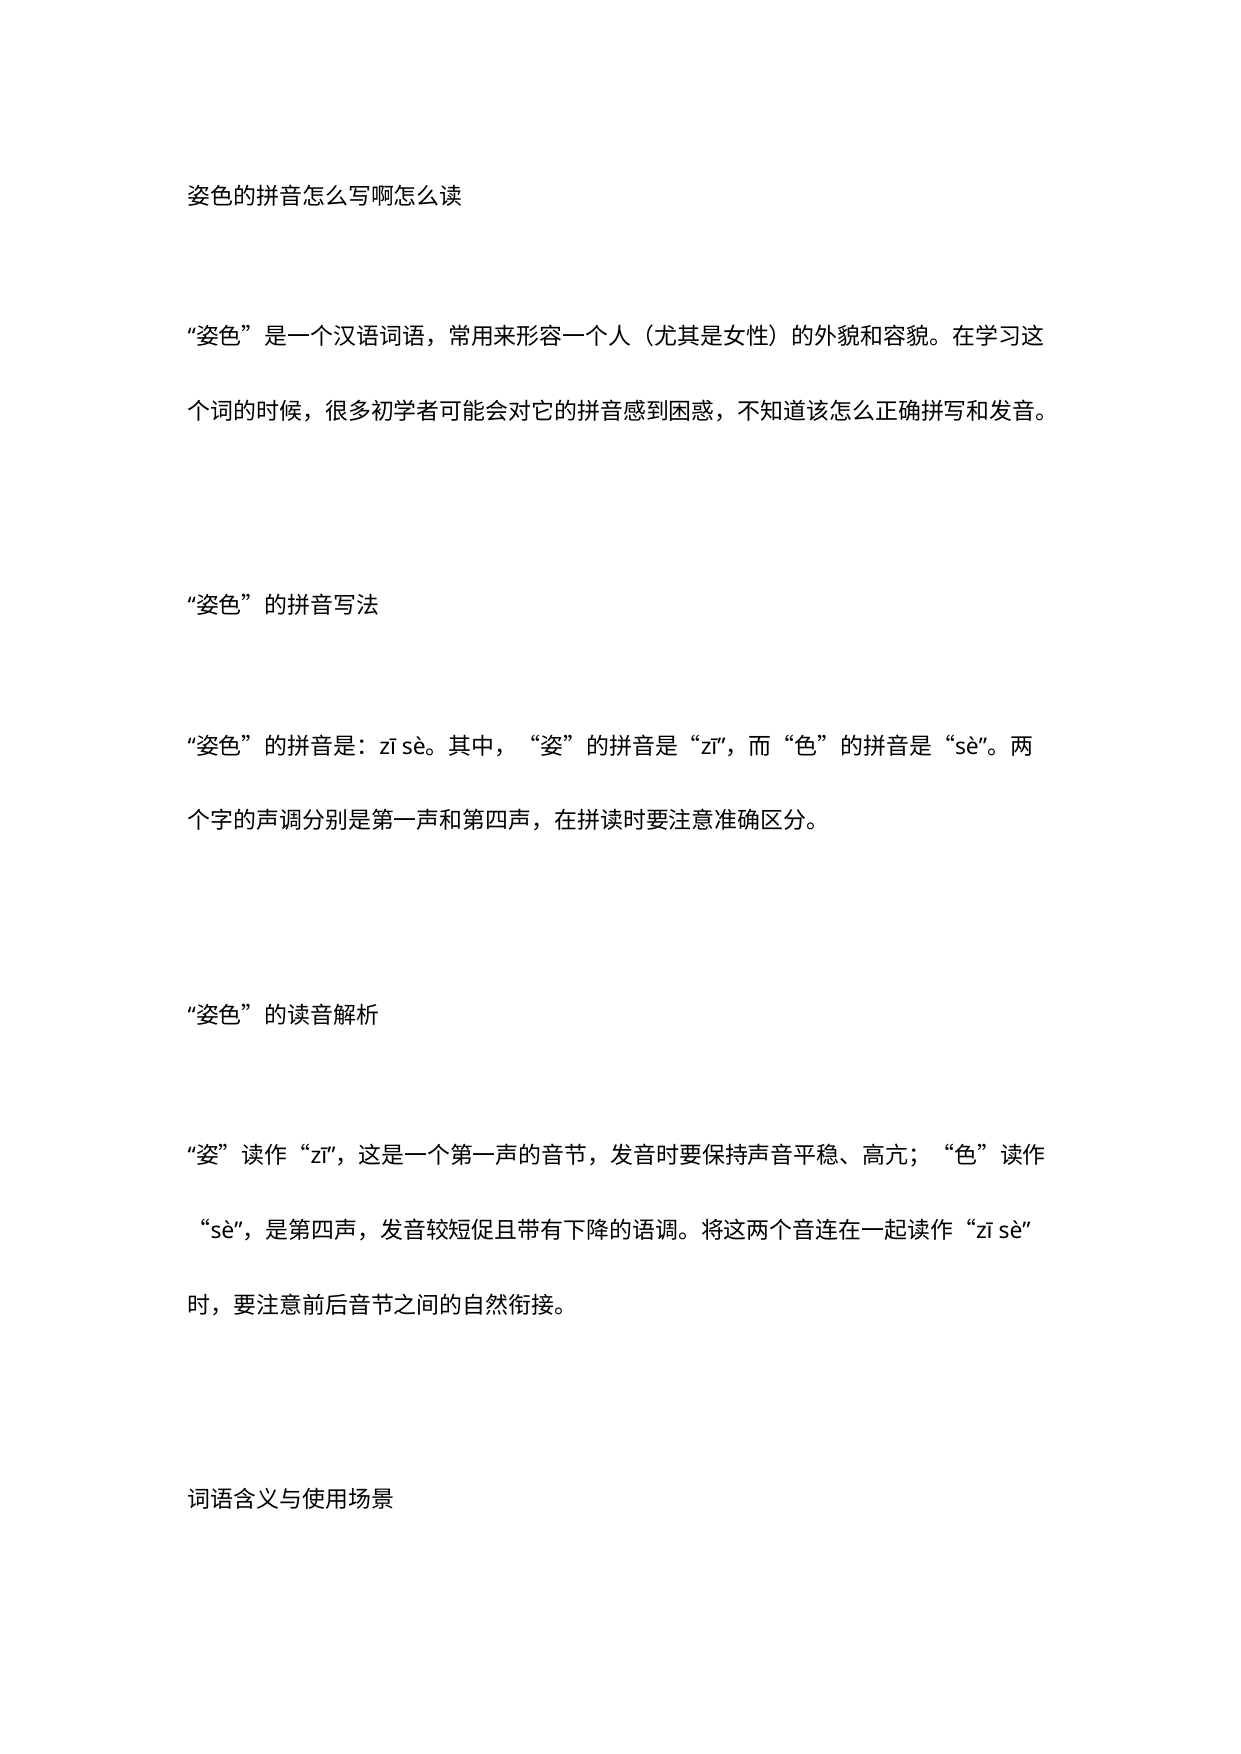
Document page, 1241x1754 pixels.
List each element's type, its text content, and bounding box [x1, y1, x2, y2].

text “姿”读作“zī”，这是一个第一声的音节，发音时要保持声音平稳、高亢；“色”读作“sè”，是第四声，发音较短促且带有下降的语调。将这两个音连在一起读作“zī sè”时，要注意前后音节之间的自然衔接。 [187, 1121, 1053, 1336]
text “姿色”的读音解析 [187, 981, 1053, 1046]
text 姿色的拼音怎么写啊怎么读 [187, 162, 1053, 227]
text 词语含义与使用场景 [187, 1465, 1053, 1530]
text “姿色”的拼音写法 [187, 571, 1053, 636]
text “姿色”的拼音是：zī sè。其中，“姿”的拼音是“zī”，而“色”的拼音是“sè”。两个字的声调分别是第一声和第四声，在拼读时要注意准确区分。 [187, 712, 1053, 852]
text “姿色”是一个汉语词语，常用来形容一个人（尤其是女性）的外貌和容貌。在学习这个词的时候，很多初学者可能会对它的拼音感到困惑，不知道该怎么正确拼写和发音。 [187, 302, 1053, 442]
